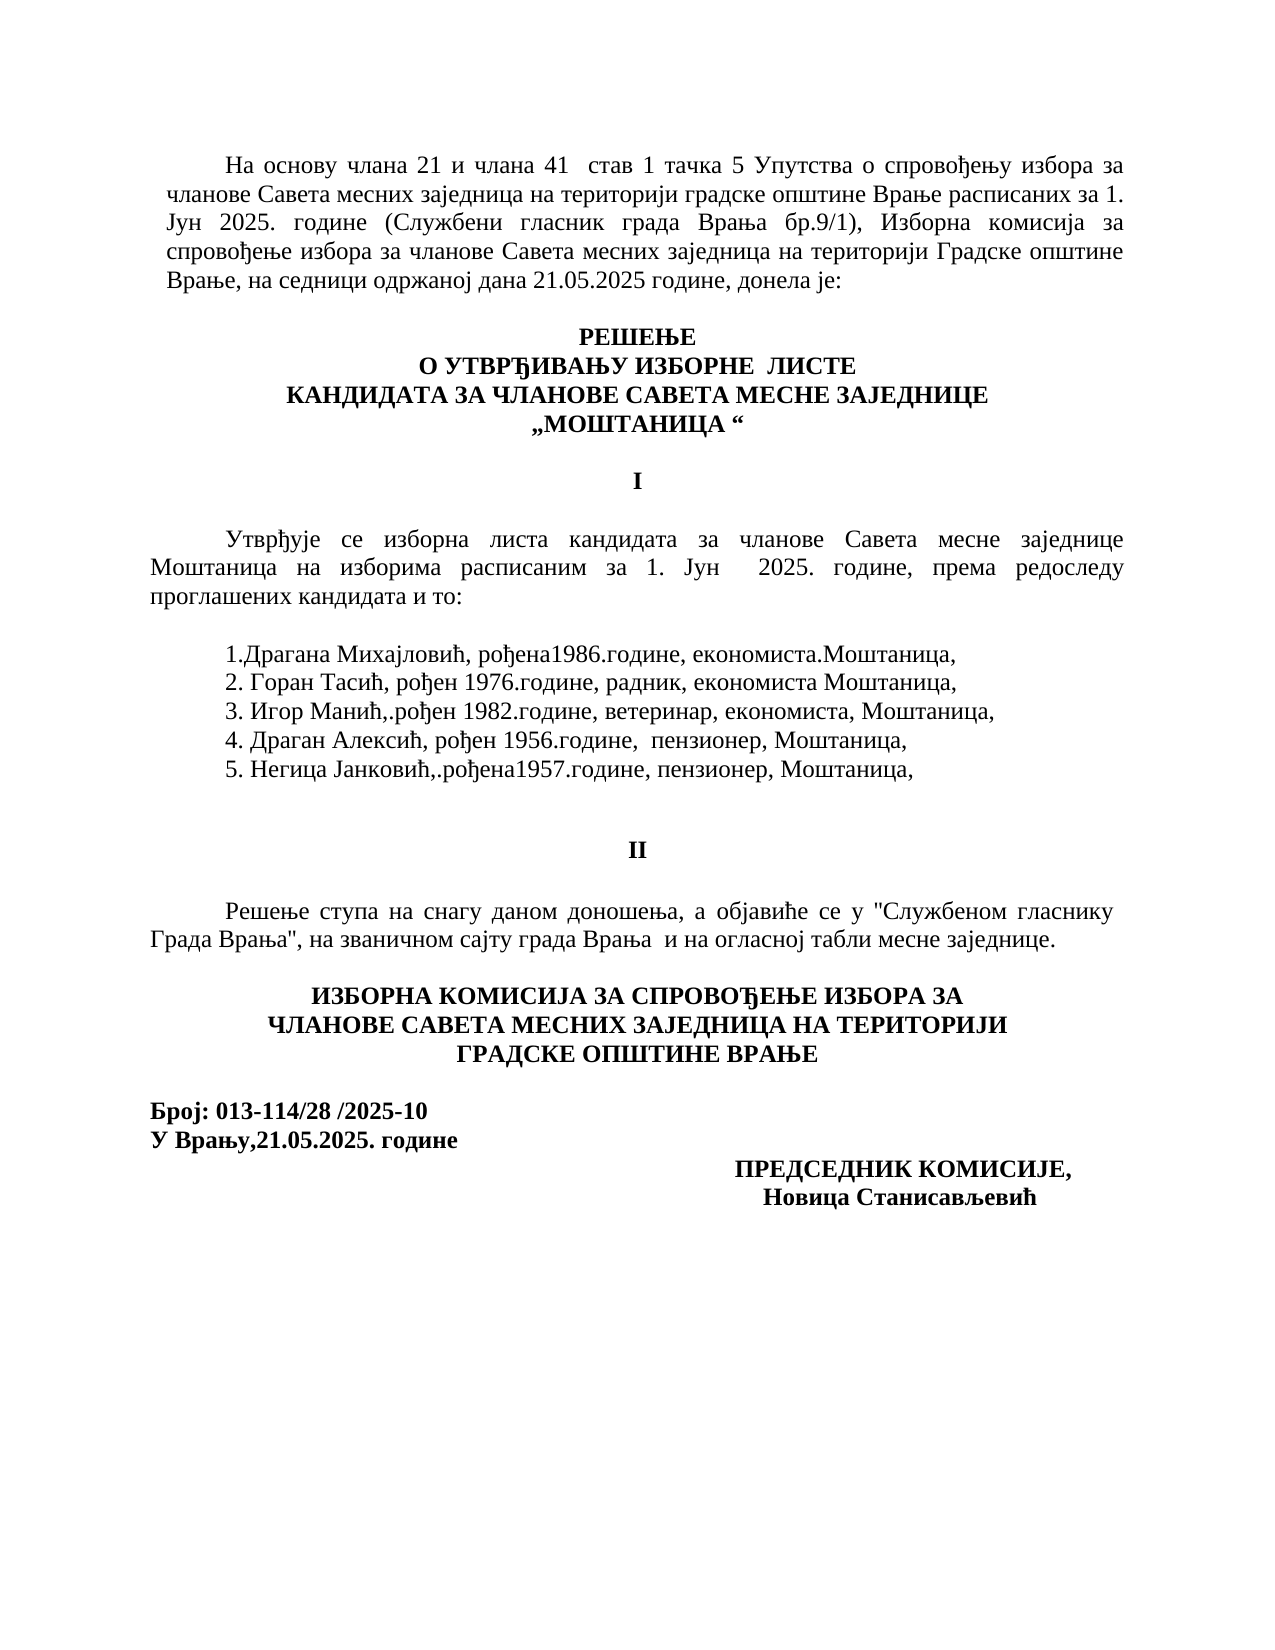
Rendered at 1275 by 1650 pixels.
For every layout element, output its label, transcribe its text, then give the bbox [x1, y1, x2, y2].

text Број: 013-114/28 /2025-10 [150, 1096, 1125, 1125]
text Решење ступа на снагу даном доношења, а објавиће се у ''Службеном гласнику Града Врања'', на званичном сајту града Врања и на огласној табли месне заједнице. [150, 897, 1114, 953]
text Утврђује се изборна листа кандидата за чланове Савета месне заједнице Моштаница на изборима расписаним за 1. Јун 2025. године, према редоследу проглашених кандидата и то: [150, 524, 1125, 610]
text ИЗБОРНА КОМИСИЈА ЗА СПРОВОЂЕЊЕ ИЗБОРА ЗА [150, 981, 1125, 1010]
text I [150, 466, 1125, 495]
text РЕШЕЊЕ [150, 322, 1125, 351]
text „МОШТАНИЦА “ [150, 409, 1125, 437]
text У Врању,21.05.2025. године [150, 1125, 1125, 1154]
text На основу члана 21 и члана 41 став 1 тачка 5 Упутства о спровођењу избора за чланове Савета месних заједница на територији градске општине Врање расписаних за 1. Јун 2025. године (Службени гласник града Врања бр.9/1), Изборна комисија за спровођење избора за чланове Савета месних заједница на територији Градске општине Врање, на седници одржаној дана 21.05.2025 године, донела је: [166, 150, 1125, 294]
text 4. Драган Алексић, рођен 1956.године, пензионер, Моштаница, [150, 725, 1125, 754]
text 5. Негица Јанковић,.рођена1957.године, пензионер, Моштаница, [150, 754, 1125, 782]
text ЧЛАНОВЕ САВЕТА МЕСНИХ ЗАЈЕДНИЦА НА ТЕРИТОРИЈИ [150, 1010, 1125, 1039]
text О УТВРЂИВАЊУ ИЗБОРНЕ ЛИСТЕ [150, 351, 1125, 380]
text 3. Игор Манић,.рођен 1982.године, ветеринар, економиста, Моштаница, [150, 696, 1125, 725]
text ГРАДСКЕ ОПШТИНЕ ВРАЊЕ [150, 1039, 1125, 1067]
text Новица Станисављевић [150, 1182, 1125, 1211]
text 1.Драгана Михајловић, рођена1986.године, економиста.Моштаница, [150, 639, 1125, 667]
text 2. Горан Тасић, рођен 1976.године, радник, економиста Моштаница, [150, 667, 1125, 696]
text II [150, 836, 1125, 864]
text КАНДИДАТА ЗА ЧЛАНОВЕ САВЕТА МЕСНЕ ЗАЈЕДНИЦЕ [150, 380, 1125, 409]
text ПРЕДСЕДНИК КОМИСИЈЕ, [150, 1154, 1125, 1182]
